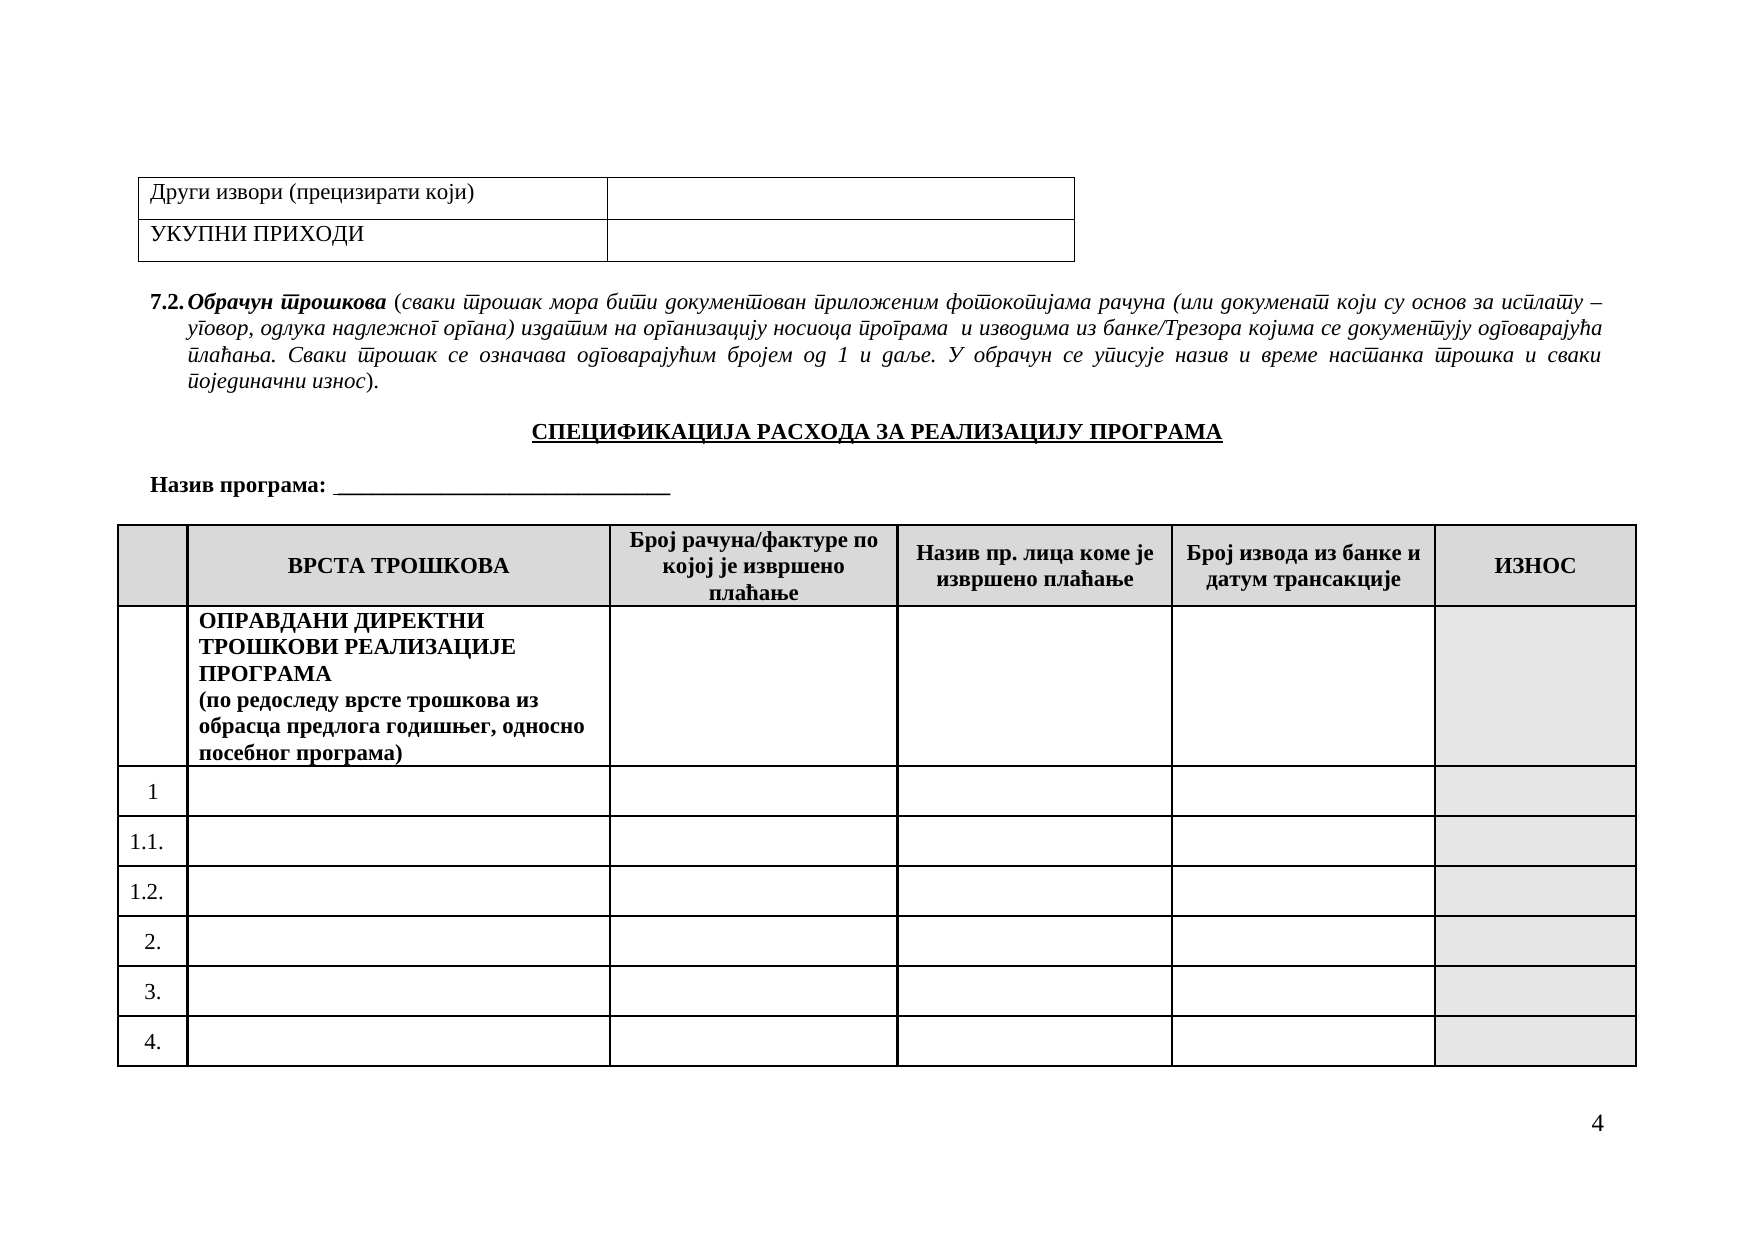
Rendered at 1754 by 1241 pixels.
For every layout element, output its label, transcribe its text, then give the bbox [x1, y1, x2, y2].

table_cell [611, 607, 896, 765]
table_cell [1173, 817, 1434, 865]
text СПЕЦИФИКАЦИЈА РАСХОДА ЗА РЕАЛИЗАЦИЈУ ПРОГРАМА [150, 418, 1604, 445]
table_cell [1173, 607, 1434, 765]
table_cell 1.1. [119, 817, 186, 865]
table_cell 1.2. [119, 867, 186, 915]
table_cell [611, 967, 896, 1015]
table_cell [899, 867, 1171, 915]
table_header Број рачуна/фактуре по којој је извршено плаћање [611, 526, 896, 605]
text Назив програма: _____________________________ [150, 471, 1604, 497]
table_cell [608, 178, 1074, 219]
table_cell [1173, 967, 1434, 1015]
table_cell [189, 867, 609, 915]
table_cell ОПРАВДАНИ ДИРЕКТНИ ТРОШКОВИ РЕАЛИЗАЦИЈЕ ПРОГРАМА (по редоследу врсте трошкова из обрасца предлога годишњег, односно посебног програма) [189, 607, 609, 765]
table_cell [899, 767, 1171, 815]
table_cell 4. [119, 1017, 186, 1065]
table_cell [608, 220, 1074, 261]
table_cell [189, 817, 609, 865]
table_cell [189, 1017, 609, 1065]
table_cell Други извори (прецизирати који) [139, 178, 607, 219]
list Обрачун трошкова (сваки трошак мора бити документован приложеним фотокопијама рачуна (или докуменат који су основ за исплату – уговор, одлука надлежног органа) издатим на организацију носиоца програма и изводима из банке/Трезора којима се документују одговарајућа плаћања. Сваки трошак се означава одговарајућим бројем од 1 и даље. У обрачун се уписује назив и време настанка трошка и сваки појединачни износ). [150, 288, 1604, 393]
table_cell [1173, 1017, 1434, 1065]
table_cell [189, 917, 609, 965]
table_cell [899, 1017, 1171, 1065]
table_cell [1173, 867, 1434, 915]
table_cell [611, 917, 896, 965]
table_cell [1436, 767, 1635, 815]
table_cell [189, 967, 609, 1015]
table_cell УКУПНИ ПРИХОДИ [139, 220, 607, 261]
table_header ИЗНОС [1436, 526, 1635, 605]
table_header Број извода из банке и датум трансакције [1173, 526, 1434, 605]
table_cell [611, 867, 896, 915]
table_cell [1436, 867, 1635, 915]
table_cell [1436, 607, 1635, 765]
table_cell [1436, 917, 1635, 965]
table_cell 1 [119, 767, 186, 815]
table_cell [1173, 917, 1434, 965]
table_cell [1436, 967, 1635, 1015]
table_cell [611, 767, 896, 815]
table_cell [189, 767, 609, 815]
table_cell [899, 967, 1171, 1015]
table_cell [611, 1017, 896, 1065]
table_header Назив пр. лица коме је извршено плаћање [899, 526, 1171, 605]
table_cell [119, 607, 186, 765]
table_cell [611, 817, 896, 865]
table_cell [1173, 767, 1434, 815]
table_cell [899, 817, 1171, 865]
table_cell 3. [119, 967, 186, 1015]
table_cell [1436, 817, 1635, 865]
table_cell [899, 607, 1171, 765]
table_header [119, 526, 186, 605]
table_cell 2. [119, 917, 186, 965]
table_cell [899, 917, 1171, 965]
table_cell [1436, 1017, 1635, 1065]
table_header ВРСТА ТРОШКОВА [189, 526, 609, 605]
